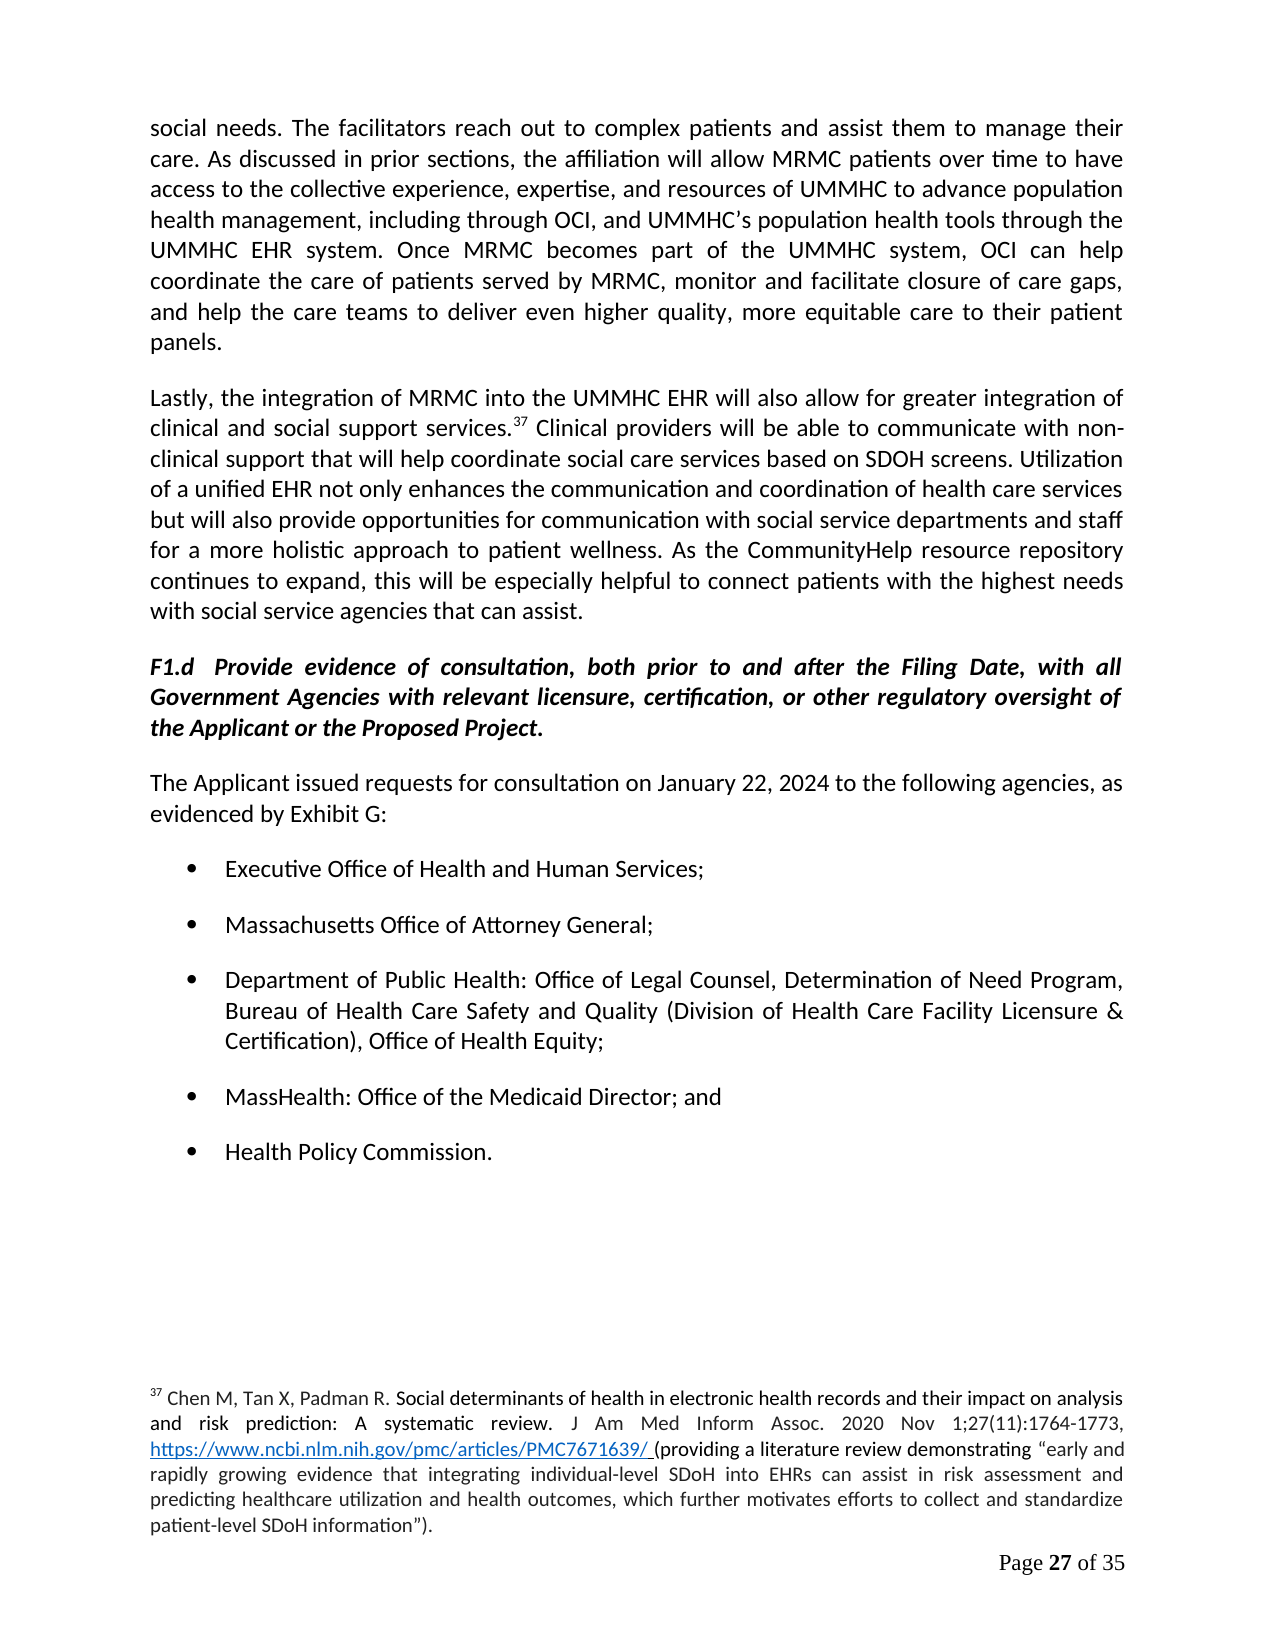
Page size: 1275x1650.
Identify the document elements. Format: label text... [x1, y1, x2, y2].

list Executive Office of Health and Human Services; [187, 853, 1125, 884]
text The Applicant issued requests for consultation on January 22, 2024 to the following agencies, as evidenced by Exhibit G: [150, 767, 1125, 828]
list Massachusetts Office of Attorney General; [187, 909, 1125, 939]
text Lastly, the integration of MRMC into the UMMHC EHR will also allow for greater integration of clinical and social support services. Clinical providers will be able to communicate with non-clinical support that will help coordinate social care services based on SDOH screens. Utilization of a unified EHR not only enhances the communication and coordination of health care services but will also provide opportunities for communication with social service departments and staff for a more holistic approach to patient wellness. As the CommunityHelp resource repository continues to expand, this will be especially helpful to connect patients with the highest needs with social service agencies that can assist. [150, 382, 1125, 626]
list Department of Public Health: Office of Legal Counsel, Determination of Need Program, Bureau of Health Care Safety and Quality (Division of Health Care Facility Licensure & Certification), Office of Health Equity; [187, 964, 1125, 1056]
list Health Policy Commission. [187, 1137, 1125, 1167]
text F1.d Provide evidence of consultation, both prior to and after the Filing Date, with all Government Agencies with relevant licensure, certification, or other regulatory oversight of the Applicant or the Proposed Project. [150, 651, 1125, 742]
list MassHealth: Office of the Medicaid Director; and [187, 1081, 1125, 1112]
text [150, 112, 1125, 357]
